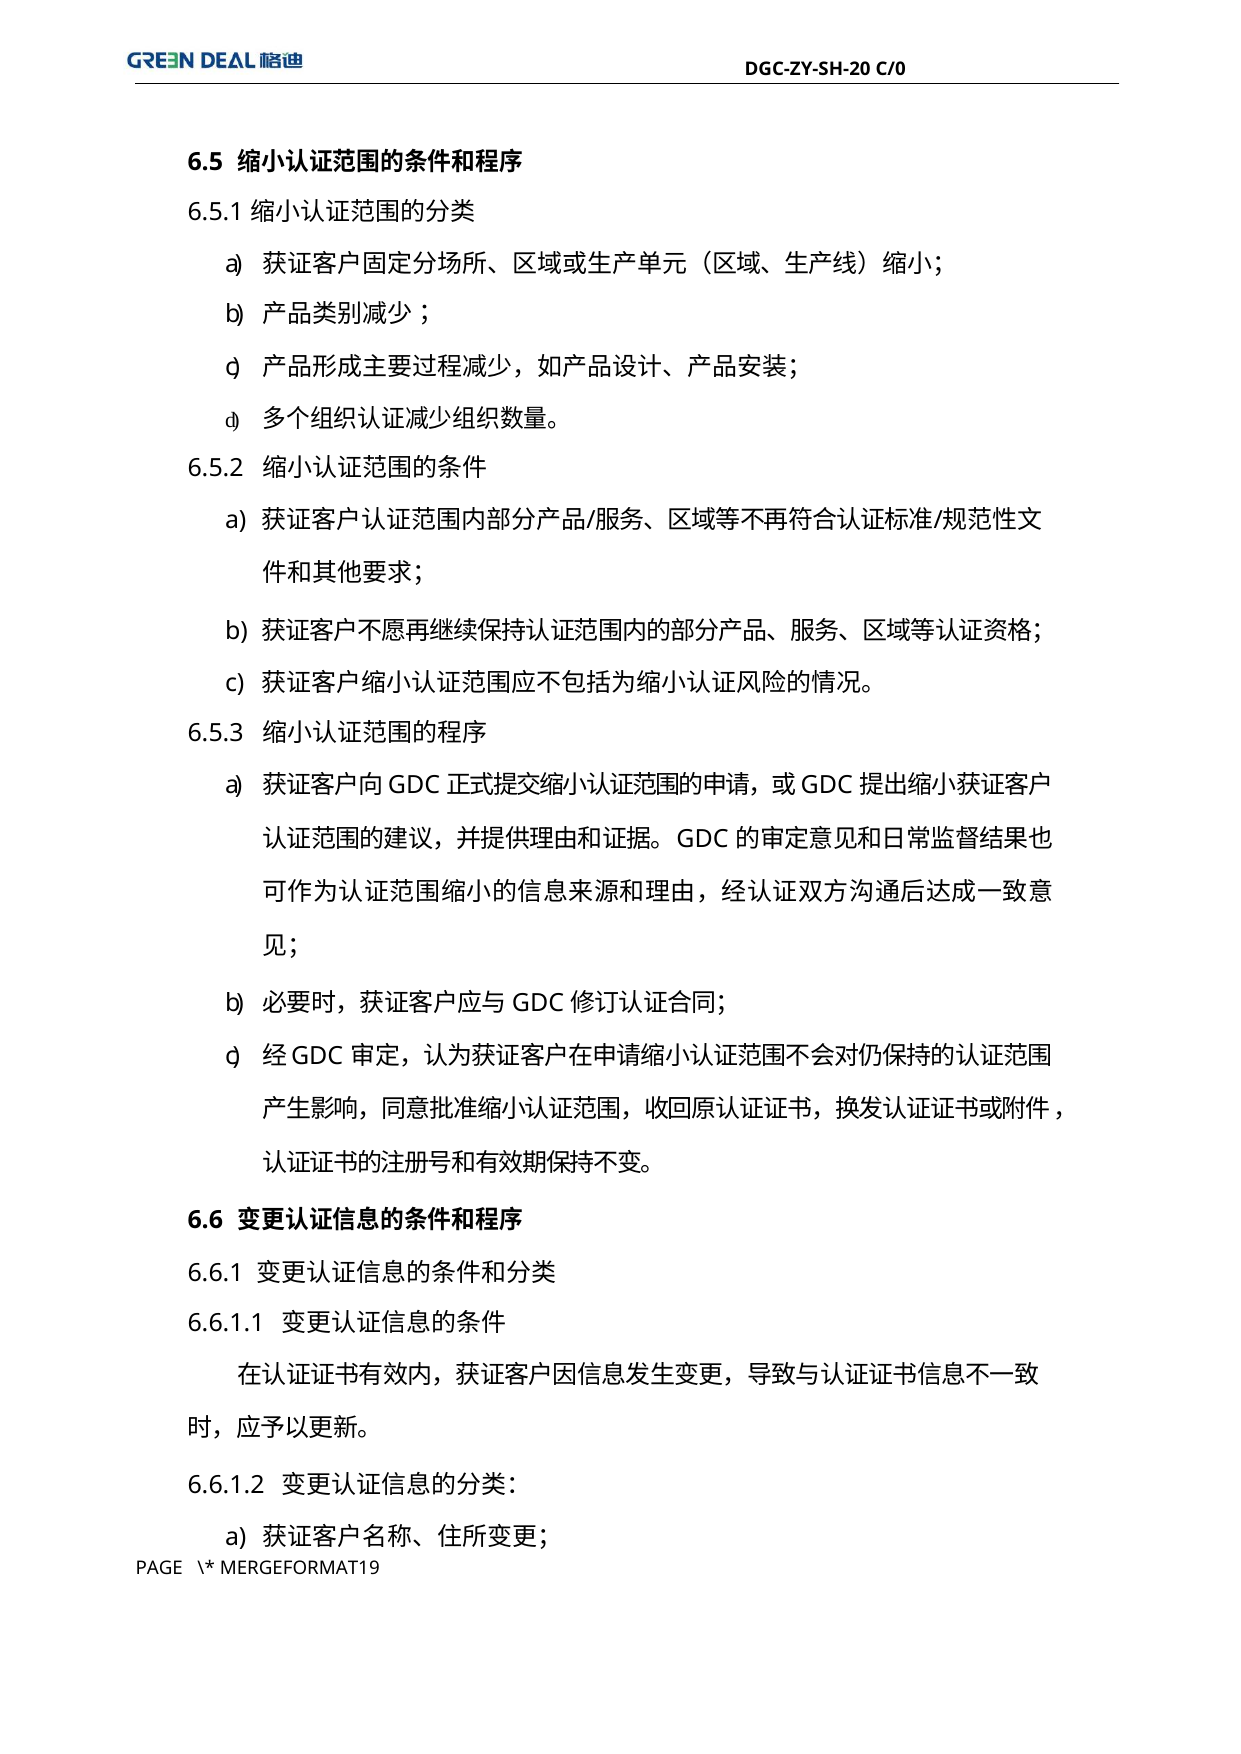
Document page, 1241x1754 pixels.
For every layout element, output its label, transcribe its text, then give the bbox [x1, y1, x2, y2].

list 获证客户固定分场所、区域或生产单元（区域、生产线）缩小； [225, 243, 1119, 280]
list 必要时，获证客户应与 GDC 修订认证合同； [225, 983, 1119, 1019]
list 变更认证信息的条件和程序 [187, 1200, 1119, 1236]
list 多个组织认证减少组织数量。 [225, 398, 1119, 434]
text 6.5.1 缩小认证范围的分类 [187, 193, 1119, 227]
list 产品类别减少； [225, 296, 1119, 330]
list 产品形成主要过程减少，如产品设计、产品安装； [225, 346, 1119, 382]
list 获证客户名称、住所变更； [225, 1516, 1119, 1553]
list 变更认证信息的条件和分类 [187, 1252, 1119, 1288]
list 获证客户缩小认证范围应不包括为缩小认证风险的情况。 [225, 662, 1119, 699]
list 变更认证信息的分类： [187, 1464, 1119, 1501]
list 获证客户不愿再继续保持认证范围内的部分产品、服务、区域等认证资格； [225, 610, 1119, 646]
list 缩小认证范围的程序 [187, 714, 1119, 749]
list 获证客户认证范围内部分产品/服务、区域等不再符合认证标准/规范性文件和其他要求； [225, 499, 1053, 589]
list 获证客户向 GDC 正式提交缩小认证范围的申请，或 GDC 提出缩小获证客户认证范围的建议，并提供理由和证据。GDC 的审定意见和日常监督结果也可作为认证范围缩小的信息来源和理由，经认证双方沟通后达成一致意见； [225, 764, 1054, 962]
text 在认证证书有效内，获证客户因信息发生变更，导致与认证证书信息不一致时，应予以更新。 [187, 1354, 1054, 1444]
list 变更认证信息的条件 [187, 1304, 1119, 1338]
list 缩小认证范围的条件 [187, 449, 1119, 483]
list 缩小认证范围的条件和程序 [187, 141, 1119, 177]
list 经 GDC 审定，认为获证客户在申请缩小认证范围不会对仍保持的认证范围产生影响，同意批准缩小认证范围，收回原认证证书，换发认证证书或附件，认证证书的注册号和有效期保持不变。 [225, 1035, 1054, 1179]
picture [123, 41, 304, 79]
